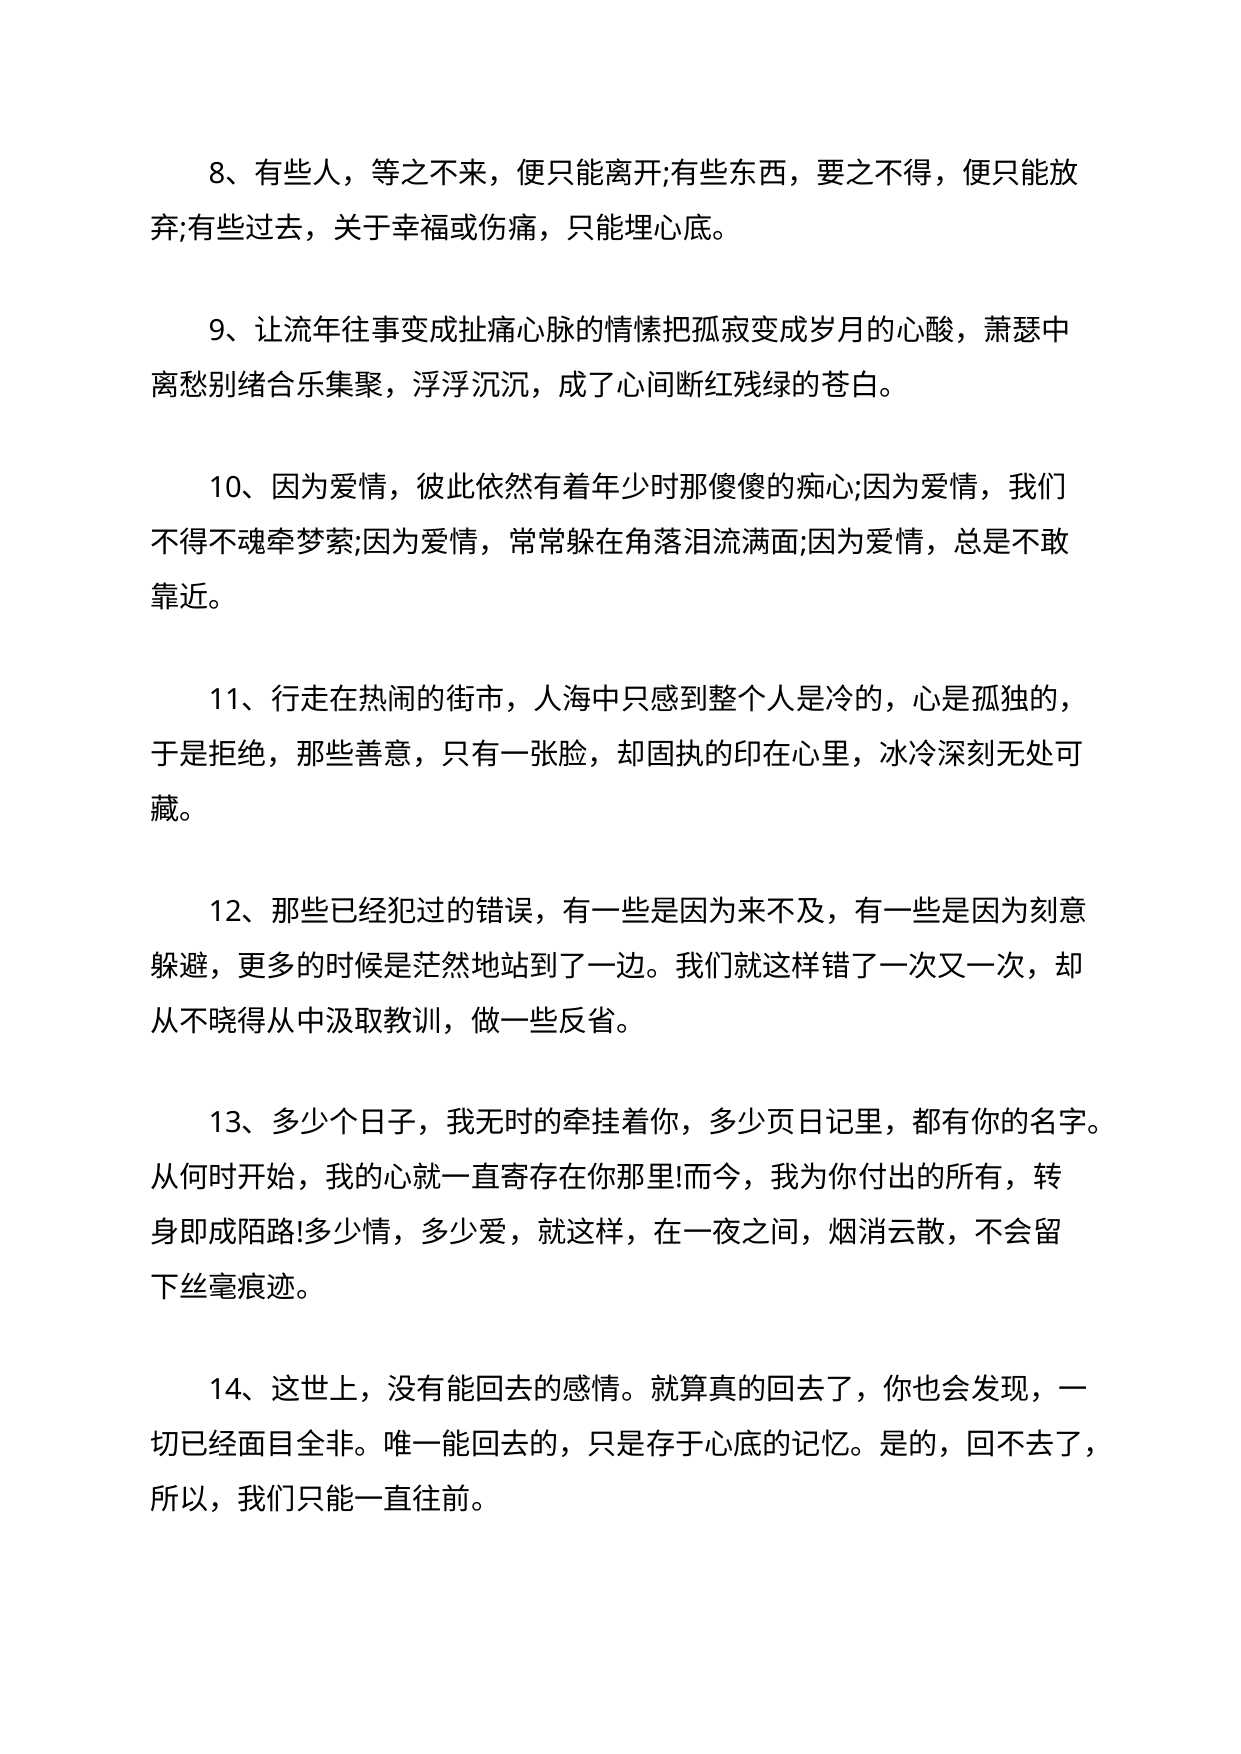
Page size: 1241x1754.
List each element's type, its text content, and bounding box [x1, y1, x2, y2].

text 11、行走在热闹的街市，人海中只感到整个人是冷的，心是孤独的，于是拒绝，那些善意，只有一张脸，却固执的印在心里，冰冷深刻无处可藏。 [150, 676, 1090, 828]
text 13、多少个日子，我无时的牵挂着你，多少页日记里，都有你的名字。从何时开始，我的心就一直寄存在你那里!而今，我为你付出的所有，转身即成陌路!多少情，多少爱，就这样，在一夜之间，烟消云散，不会留下丝毫痕迹。 [150, 1099, 1090, 1306]
text 8、有些人，等之不来，便只能离开;有些东西，要之不得，便只能放弃;有些过去，关于幸福或伤痛，只能埋心底。 [150, 150, 1090, 247]
text 14、这世上，没有能回去的感情。就算真的回去了，你也会发现，一切已经面目全非。唯一能回去的，只是存于心底的记忆。是的，回不去了，所以，我们只能一直往前。 [150, 1366, 1090, 1518]
text 9、让流年往事变成扯痛心脉的情愫把孤寂变成岁月的心酸，萧瑟中离愁别绪合乐集聚，浮浮沉沉，成了心间断红残绿的苍白。 [150, 307, 1090, 404]
text 12、那些已经犯过的错误，有一些是因为来不及，有一些是因为刻意躲避，更多的时候是茫然地站到了一边。我们就这样错了一次又一次，却从不晓得从中汲取教训，做一些反省。 [150, 887, 1090, 1039]
text 10、因为爱情，彼此依然有着年少时那傻傻的痴心;因为爱情，我们不得不魂牵梦萦;因为爱情，常常躲在角落泪流满面;因为爱情，总是不敢靠近。 [150, 464, 1090, 616]
